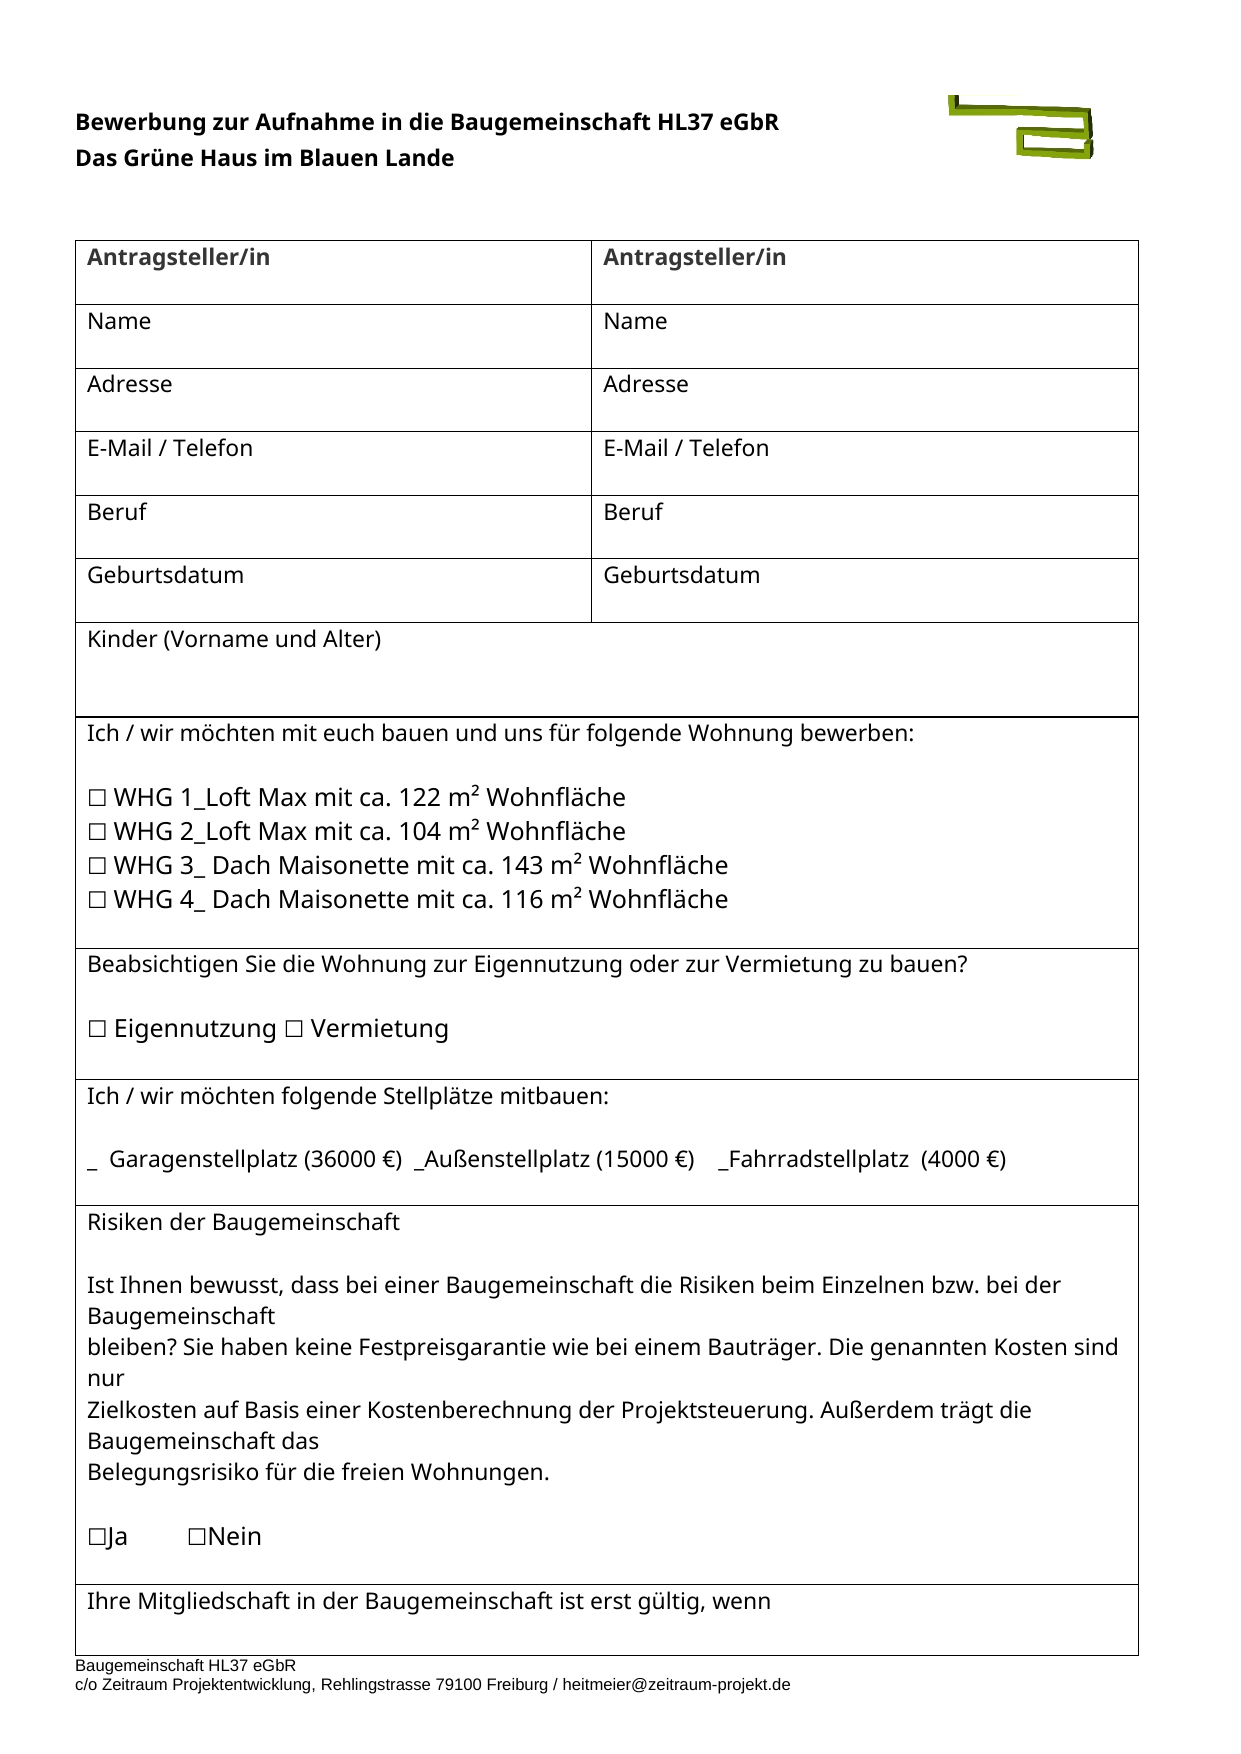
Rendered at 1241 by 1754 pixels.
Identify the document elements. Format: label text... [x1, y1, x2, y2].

table_cell Geburtsdatum [76, 559, 591, 622]
table_header Antragsteller/in [76, 241, 591, 304]
table_cell Risiken der Baugemeinschaft Ist Ihnen bewusst, dass bei einer Baugemeinschaft die Risiken beim Einzelnen bzw. bei der Baugemeinschaft bleiben? Sie haben keine Festpreisgarantie wie bei einem Bauträger. Die genannten Kosten sind nur Zielkosten auf Basis einer Kostenberechnung der Projektsteuerung. Außerdem trägt die Baugemeinschaft das Belegungsrisiko für die freien Wohnungen. ☐Ja ☐Nein [76, 1206, 1138, 1584]
table_cell Ich / wir möchten mit euch bauen und uns für folgende Wohnung bewerben: ☐ WHG 1_Loft Max mit ca. 122 m² Wohnfläche ☐ WHG 2_Loft Max mit ca. 104 m² Wohnfläche ☐ WHG 3_ Dach Maisonette mit ca. 143 m² Wohnfläche ☐ WHG 4_ Dach Maisonette mit ca. 116 m² Wohnfläche [76, 718, 1138, 947]
text Bewerbung zur Aufnahme in die Baugemeinschaft HL37 eGbR [75, 106, 1165, 137]
table_cell Name [76, 305, 591, 367]
table_cell Ich / wir möchten folgende Stellplätze mitbauen: _ Garagenstellplatz (36000 €) _Außenstellplatz (15000 €) _Fahrradstellplatz (4000 €) [76, 1080, 1138, 1205]
table_cell Beabsichtigen Sie die Wohnung zur Eigennutzung oder zur Vermietung zu bauen? ☐ Eigennutzung ☐ Vermietung [76, 949, 1138, 1079]
table_header Antragsteller/in [592, 241, 1138, 304]
picture [947, 95, 1095, 106]
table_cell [76, 1585, 1138, 1654]
table_cell Adresse [76, 369, 591, 431]
table_cell Name [592, 305, 1138, 367]
text Das Grüne Haus im Blauen Lande [75, 142, 1165, 173]
table_cell Adresse [592, 369, 1138, 431]
table_cell Geburtsdatum [592, 559, 1138, 622]
table_cell Kinder (Vorname und Alter) [76, 623, 1138, 716]
table_cell E-Mail / Telefon [592, 432, 1138, 494]
table_cell Beruf [76, 496, 591, 558]
table_cell E-Mail / Telefon [76, 432, 591, 494]
picture [947, 137, 1095, 142]
table_cell Beruf [592, 496, 1138, 558]
